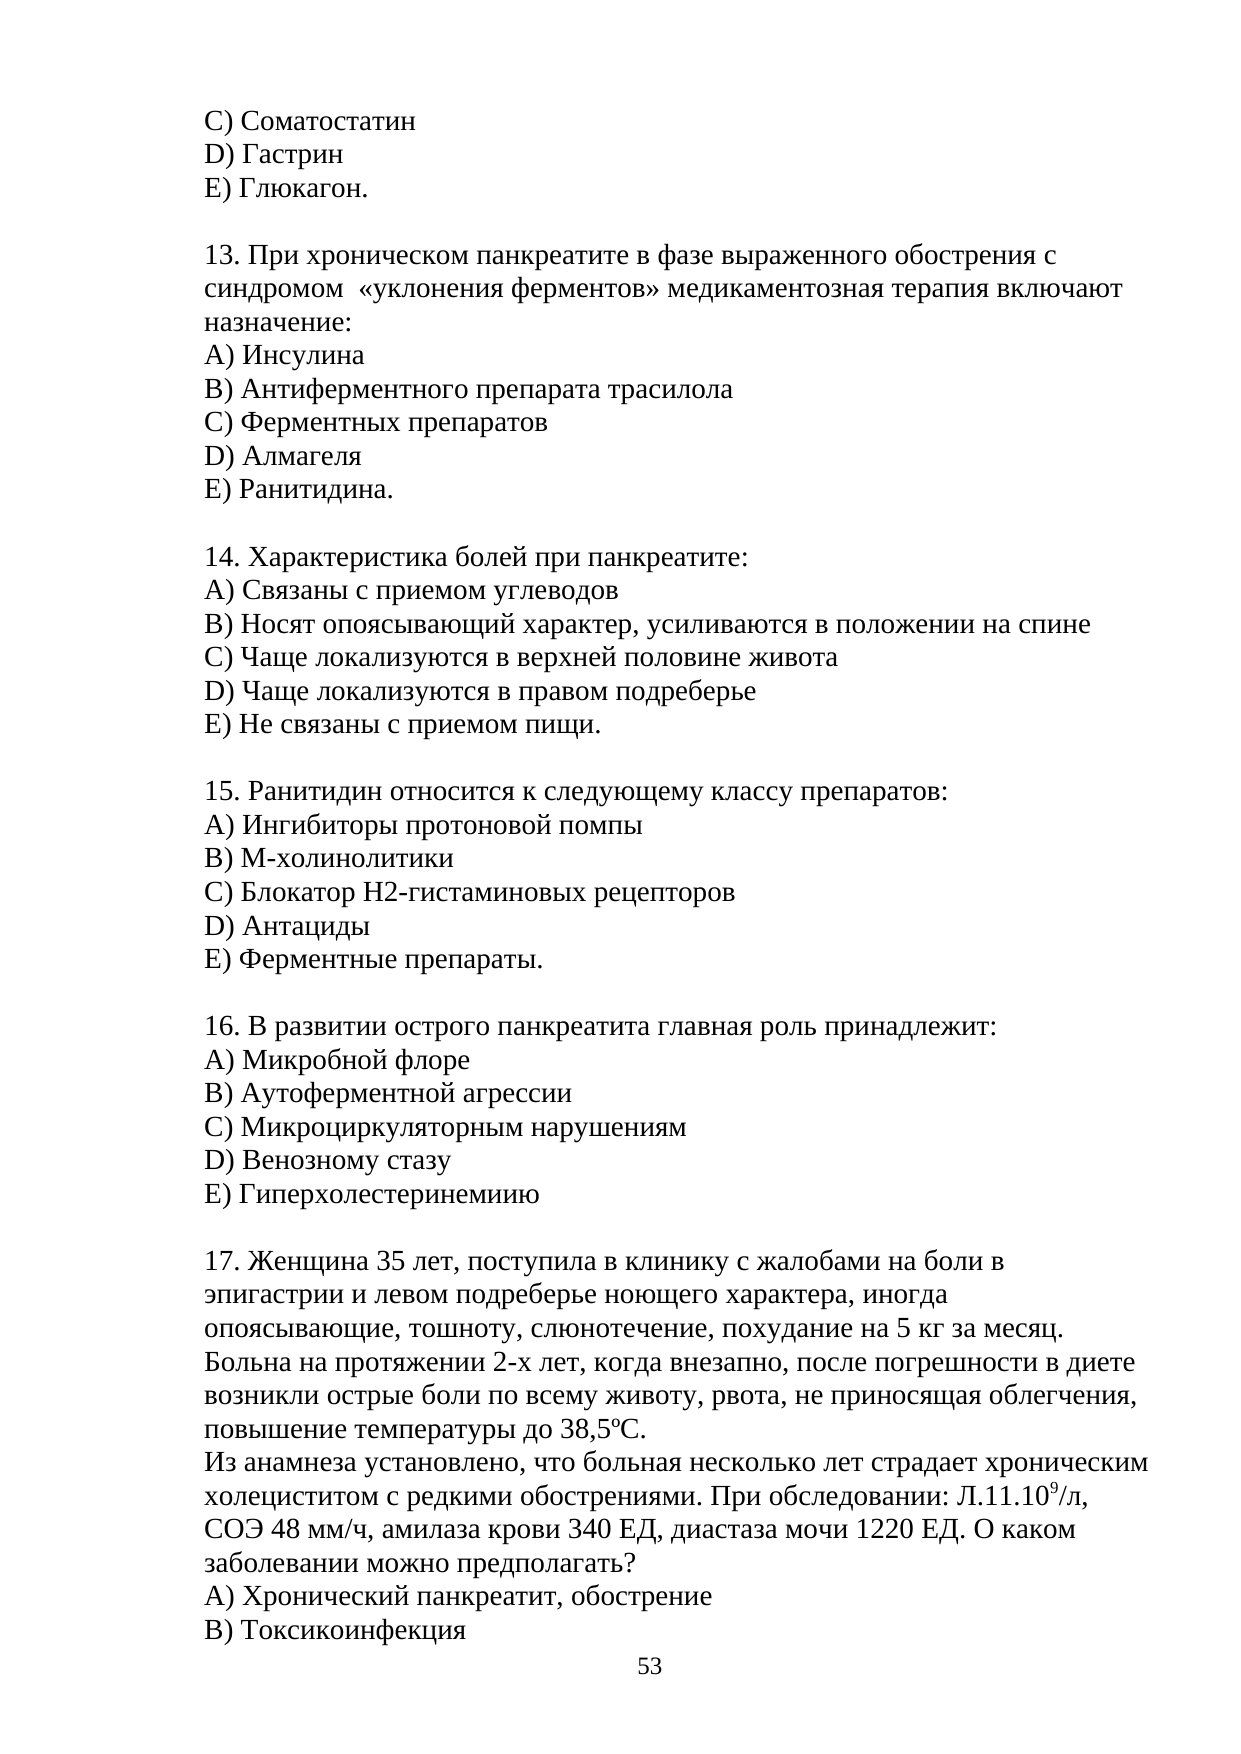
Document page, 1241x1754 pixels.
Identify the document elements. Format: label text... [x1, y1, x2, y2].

text C) Блокатор Н2-гистаминовых рецепторов [204, 874, 1152, 908]
text B) Носят опоясывающий характер, усиливаются в положении на спине [204, 606, 1152, 639]
text B) М-холинолитики [204, 841, 1152, 874]
text B) Токсикоинфекция [204, 1612, 1152, 1646]
text C) Ферментных препаратов [204, 404, 1152, 438]
text B) Аутоферментной агрессии [204, 1075, 1152, 1109]
text 17. Женщина 35 лет, поступила в клинику с жалобами на боли в эпигастрии и левом подреберье ноющего характера, иногда опоясывающие, тошноту, слюнотечение, похудание на за месяц. Больна на протяжении 2-х лет, когда внезапно, после погрешности в диете возникли острые боли по всему животу, рвота, не приносящая облегчения, повышение температуры до 38,5ºС. [204, 1243, 1152, 1444]
text 16. В развитии острого панкреатита главная роль принадлежит: [204, 1008, 1152, 1042]
text A) Связаны с приемом углеводов [204, 572, 1152, 606]
text 14. Характеристика болей при панкреатите: [204, 539, 1152, 572]
text C) Соматостатин [204, 103, 1152, 136]
text C) Чаще локализуются в верхней половине живота [204, 639, 1152, 673]
text A) Хронический панкреатит, обострение [204, 1578, 1152, 1612]
text D) Антациды [204, 908, 1152, 941]
text E) Гиперхолестеринемиию [204, 1176, 1152, 1209]
text E) Ферментные препараты. [204, 941, 1152, 975]
text 13. При хроническом панкреатите в фазе выраженного обострения с синдромом «уклонения ферментов» медикаментозная терапия включают назначение: [204, 237, 1152, 337]
text B) Антиферментного препарата трасилола [204, 371, 1152, 404]
text D) Гастрин [204, 136, 1152, 170]
text E) Не связаны с приемом пищи. [204, 706, 1152, 740]
text C) Микроциркуляторным нарушениям [204, 1109, 1152, 1142]
text D) Венозному стазу [204, 1142, 1152, 1176]
text E) Ранитидина. [204, 472, 1152, 505]
text A) Инсулина [204, 337, 1152, 371]
text A) Ингибиторы протоновой помпы [204, 807, 1152, 841]
text D) Алмагеля [204, 438, 1152, 472]
text 15. Ранитидин относится к следующему классу препаратов: [204, 773, 1152, 807]
text A) Микробной флоре [204, 1042, 1152, 1075]
text E) Глюкагон. [204, 170, 1152, 203]
text Из анамнеза установлено, что больная несколько лет страдает хроническим холециститом с редкими обострениями. При обследовании: Л.11.109/л, СОЭ 48 мм/ч, амилаза крови 340 ЕД, диастаза мочи 1220 ЕД. О каком заболевании можно предполагать? [204, 1444, 1152, 1578]
text D) Чаще локализуются в правом подреберье [204, 673, 1152, 706]
